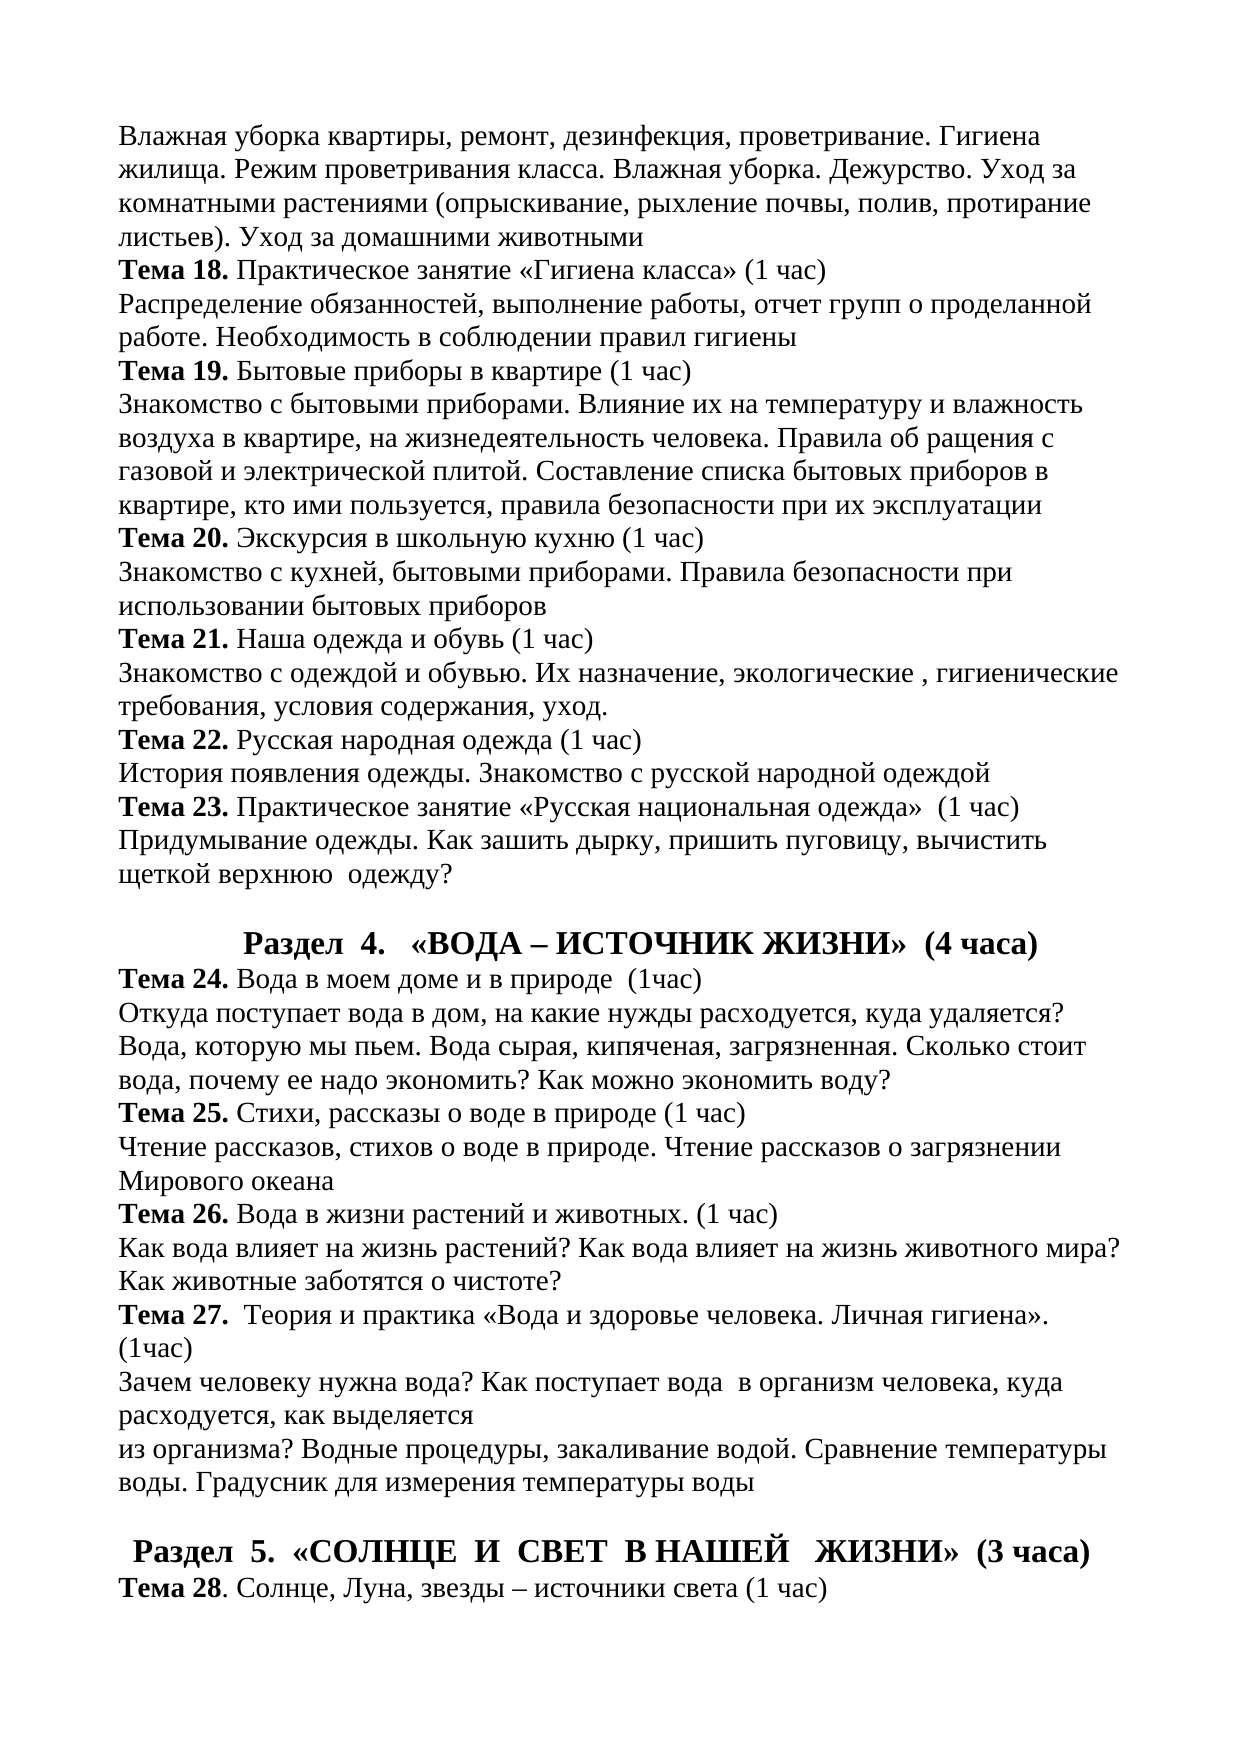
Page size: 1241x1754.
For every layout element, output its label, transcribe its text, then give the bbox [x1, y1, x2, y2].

text Влажная уборка квартиры, ремонт, дезинфекция, проветривание. Гигиена жилища. Режим проветривания класса. Влажная уборка. Дежурство. Уход за комнатными растениями (опрыскивание, рыхление почвы, полив, протирание листьев). Уход за домашними животными [118, 118, 1122, 252]
text Тема 23. Практическое занятие «Русская национальная одежда» (1 час) [118, 789, 1122, 822]
text Откуда поступает вода в дом, на какие нужды расходуется, куда удаляется? Вода, которую мы пьем. Вода сырая, кипяченая, загрязненная. Сколько стоит вода, почему ее надо экономить? Как можно экономить воду? [118, 995, 1122, 1096]
text История появления одежды. Знакомство с русской народной одеждой [118, 755, 1122, 789]
text Придумывание одежды. Как зашить дырку, пришить пуговицу, вычистить щеткой верхнюю одежду? [118, 822, 1122, 889]
text Тема 24. Вода в моем доме и в природе (1час) [118, 961, 1122, 995]
text Тема 27. Теория и практика «Вода и здоровье человека. Личная гигиена». (1час) [118, 1297, 1122, 1364]
text Тема 18. Практическое занятие «Гигиена класса» (1 час) [118, 252, 1122, 286]
text Чтение рассказов, стихов о воде в природе. Чтение рассказов о загрязнении Мирового океана [118, 1129, 1122, 1196]
text из организма? Водные процедуры, закаливание водой. Сравнение температуры воды. Градусник для измерения температуры воды [118, 1431, 1122, 1498]
text Тема 26. Вода в жизни растений и животных. (1 час) [118, 1196, 1122, 1230]
text Зачем человеку нужна вода? Как поступает вода в организм человека, куда расходуется, как выделяется [118, 1364, 1122, 1431]
text Тема 20. Экскурсия в школьную кухню (1 час) [118, 521, 1122, 554]
text Тема 22. Русская народная одежда (1 час) [118, 722, 1122, 755]
text Тема 19. Бытовые приборы в квартире (1 час) [118, 353, 1122, 386]
text Раздел 4. «ВОДА – ИСТОЧНИК ЖИЗНИ» (4 часа) [177, 923, 1152, 961]
text Тема 25. Стихи, рассказы о воде в природе (1 час) [118, 1096, 1122, 1129]
text Знакомство с одеждой и обувью. Их назначение, экологические , гигиенические требования, условия содержания, уход. [118, 655, 1122, 722]
text Тема 28. Солнце, Луна, звезды – источники света (1 час) [118, 1570, 1122, 1603]
text Распределение обязанностей, выполнение работы, отчет групп о проделанной работе. Необходимость в соблюдении правил гигиены [118, 286, 1122, 353]
text Знакомство с кухней, бытовыми приборами. Правила безопасности при использовании бытовых приборов [118, 554, 1122, 621]
text Знакомство с бытовыми приборами. Влияние их на температуру и влажность воздуха в квартире, на жизнедеятельность человека. Правила об ращения с газовой и электрической плитой. Составление списка бытовых приборов в квартире, кто ими пользуется, правила безопасности при их эксплуатации [118, 386, 1122, 521]
text Раздел 5. «СОЛНЦЕ И СВЕТ В НАШЕЙ ЖИЗНИ» (3 часа) [118, 1532, 1122, 1570]
text Тема 21. Наша одежда и обувь (1 час) [118, 621, 1122, 655]
text Как вода влияет на жизнь растений? Как вода влияет на жизнь животного мира? Как животные заботятся о чистоте? [118, 1230, 1122, 1297]
